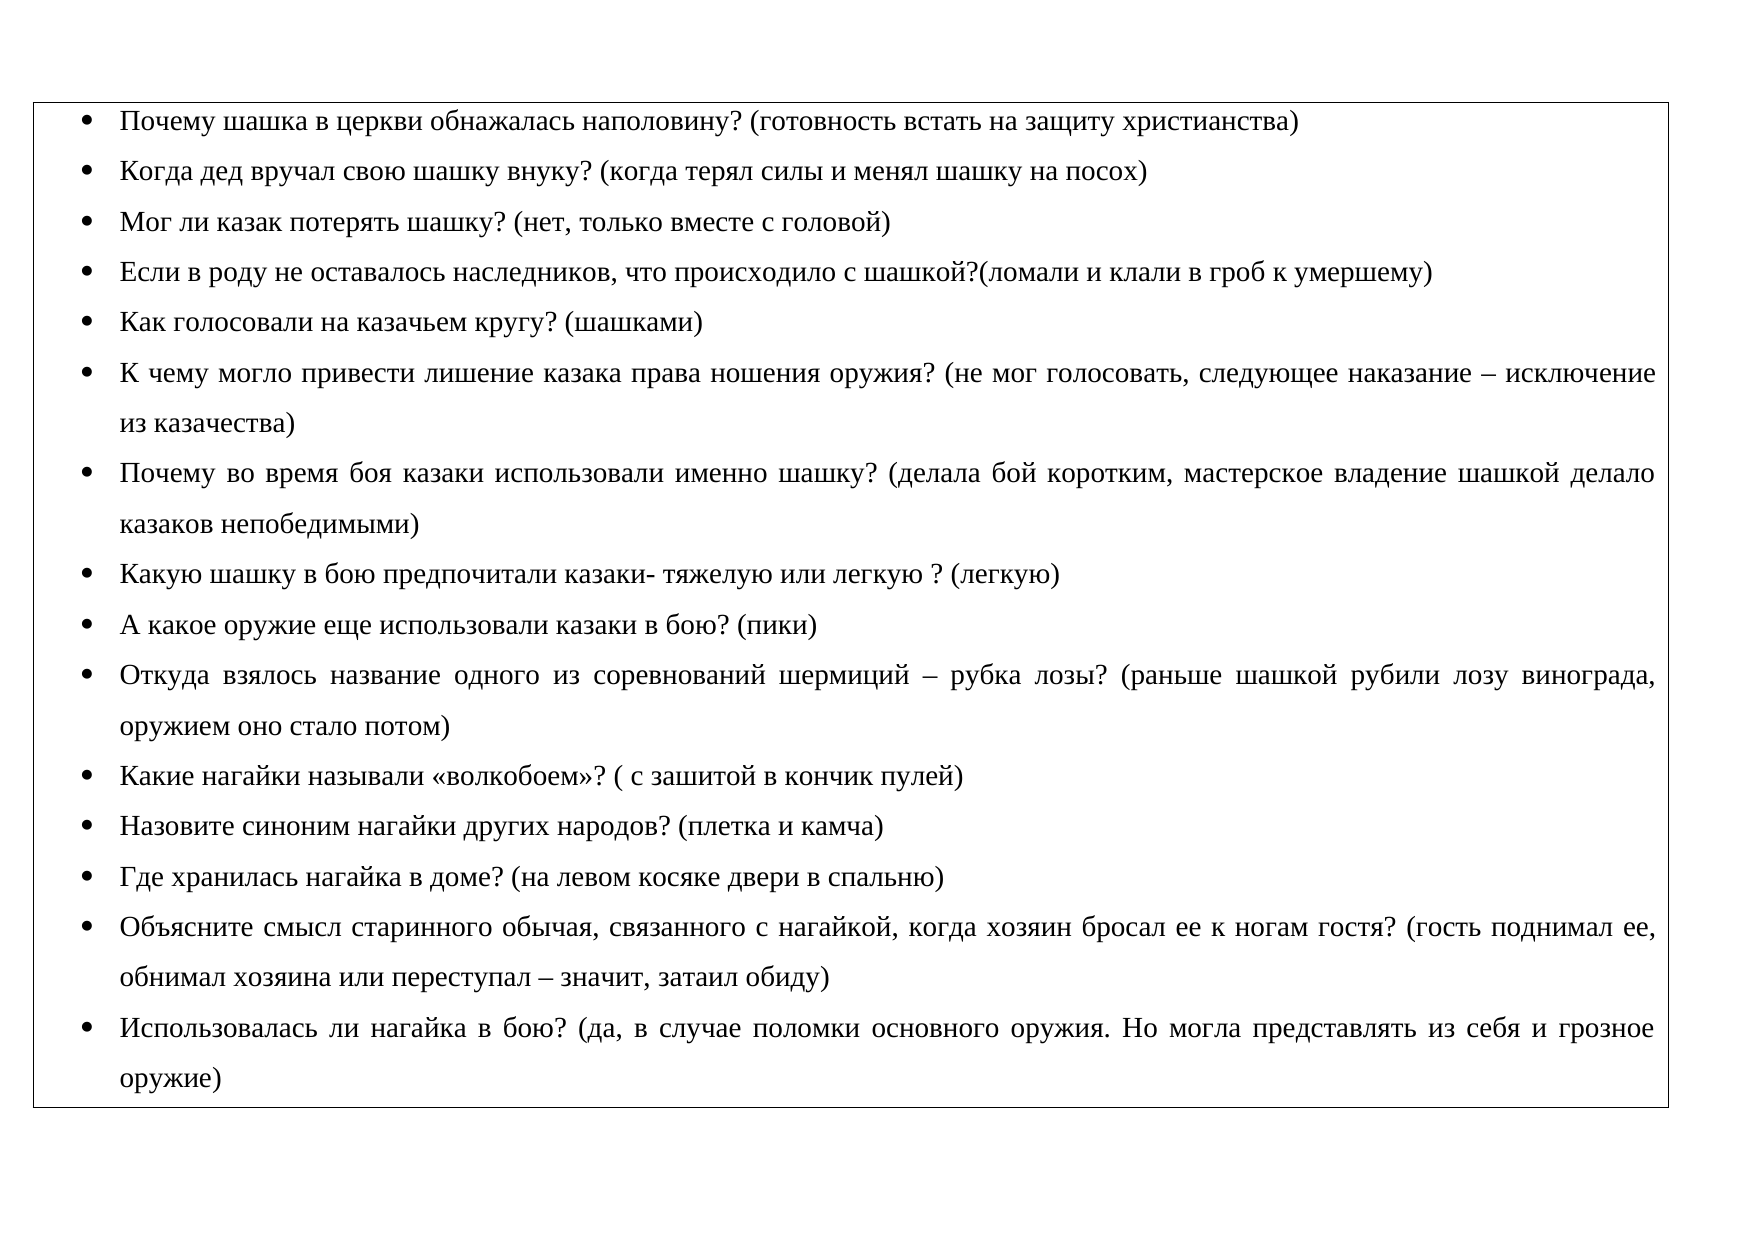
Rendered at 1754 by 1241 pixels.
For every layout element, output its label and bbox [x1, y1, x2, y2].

table_cell [34, 103, 1668, 1107]
